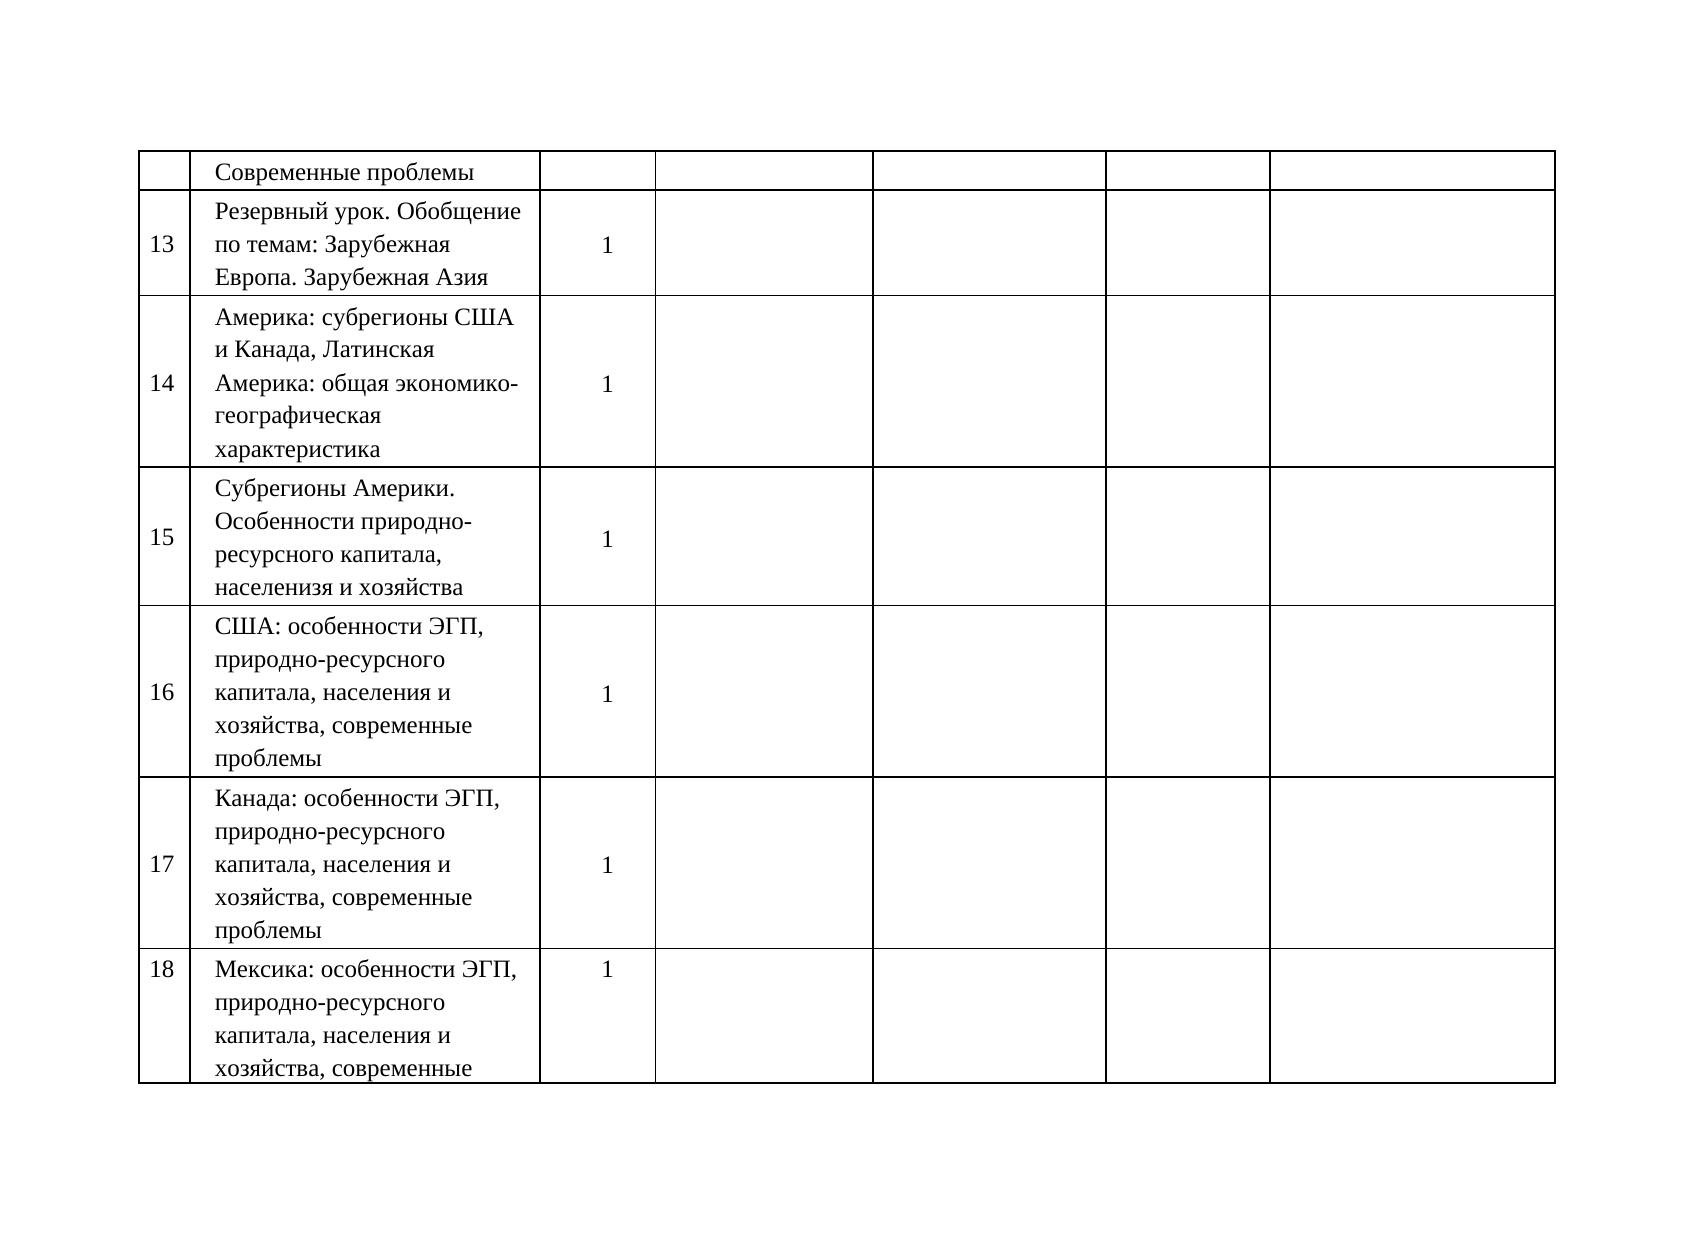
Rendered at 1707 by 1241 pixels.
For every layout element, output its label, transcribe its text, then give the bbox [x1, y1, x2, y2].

table_cell [1107, 152, 1269, 189]
table_cell [656, 606, 872, 776]
table_cell [656, 191, 872, 295]
table_cell 14 [140, 296, 189, 466]
table_cell [1107, 296, 1269, 466]
table_cell 13 [140, 191, 189, 295]
table_cell Канада: особенности ЭГП, природно-ресурсного капитала, населения и хозяйства, современные проблемы [191, 778, 539, 948]
table_cell [1271, 152, 1554, 189]
table_cell [1271, 949, 1554, 1082]
table_cell [656, 778, 872, 948]
table_cell [874, 606, 1105, 776]
table_cell 1 [541, 606, 655, 776]
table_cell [191, 949, 539, 1082]
table_cell [656, 152, 872, 189]
table_cell 18 [140, 949, 189, 1082]
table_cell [191, 152, 539, 189]
table_cell 17 [140, 778, 189, 948]
table_cell Резервный урок. Обобщение по темам: Зарубежная Европа. Зарубежная Азия [191, 191, 539, 295]
table_cell [1271, 606, 1554, 776]
table_cell 16 [140, 606, 189, 776]
table_cell [1107, 949, 1269, 1082]
table_cell [874, 152, 1105, 189]
table_cell 1 [541, 468, 655, 605]
table_cell Субрегионы Америки. Особенности природно-ресурсного капитала, населенизя и хозяйства [191, 468, 539, 605]
table_cell [1107, 606, 1269, 776]
table_cell 15 [140, 468, 189, 605]
table_cell [874, 191, 1105, 295]
table_cell [1271, 778, 1554, 948]
table_cell 1 [541, 949, 655, 1082]
table_cell [874, 296, 1105, 466]
table_cell [1271, 296, 1554, 466]
table_cell [874, 778, 1105, 948]
table_cell 1 [541, 296, 655, 466]
table_cell [656, 949, 872, 1082]
table_cell [1107, 468, 1269, 605]
table_cell [874, 949, 1105, 1082]
table_cell Америка: субрегионы США и Канада, Латинская Америка: общая экономико-географическая характеристика [191, 296, 539, 466]
table_cell [1271, 468, 1554, 605]
table_cell [1271, 191, 1554, 295]
table_cell 1 [541, 152, 655, 189]
table_cell [1107, 778, 1269, 948]
table_cell [656, 296, 872, 466]
table_cell США: особенности ЭГП, природно-ресурсного капитала, населения и хозяйства, современные проблемы [191, 606, 539, 776]
table_cell [1107, 191, 1269, 295]
table_cell [656, 468, 872, 605]
table_cell 1 [541, 778, 655, 948]
table_cell 1 [541, 191, 655, 295]
table_cell 12 [140, 152, 189, 189]
table_cell [874, 468, 1105, 605]
